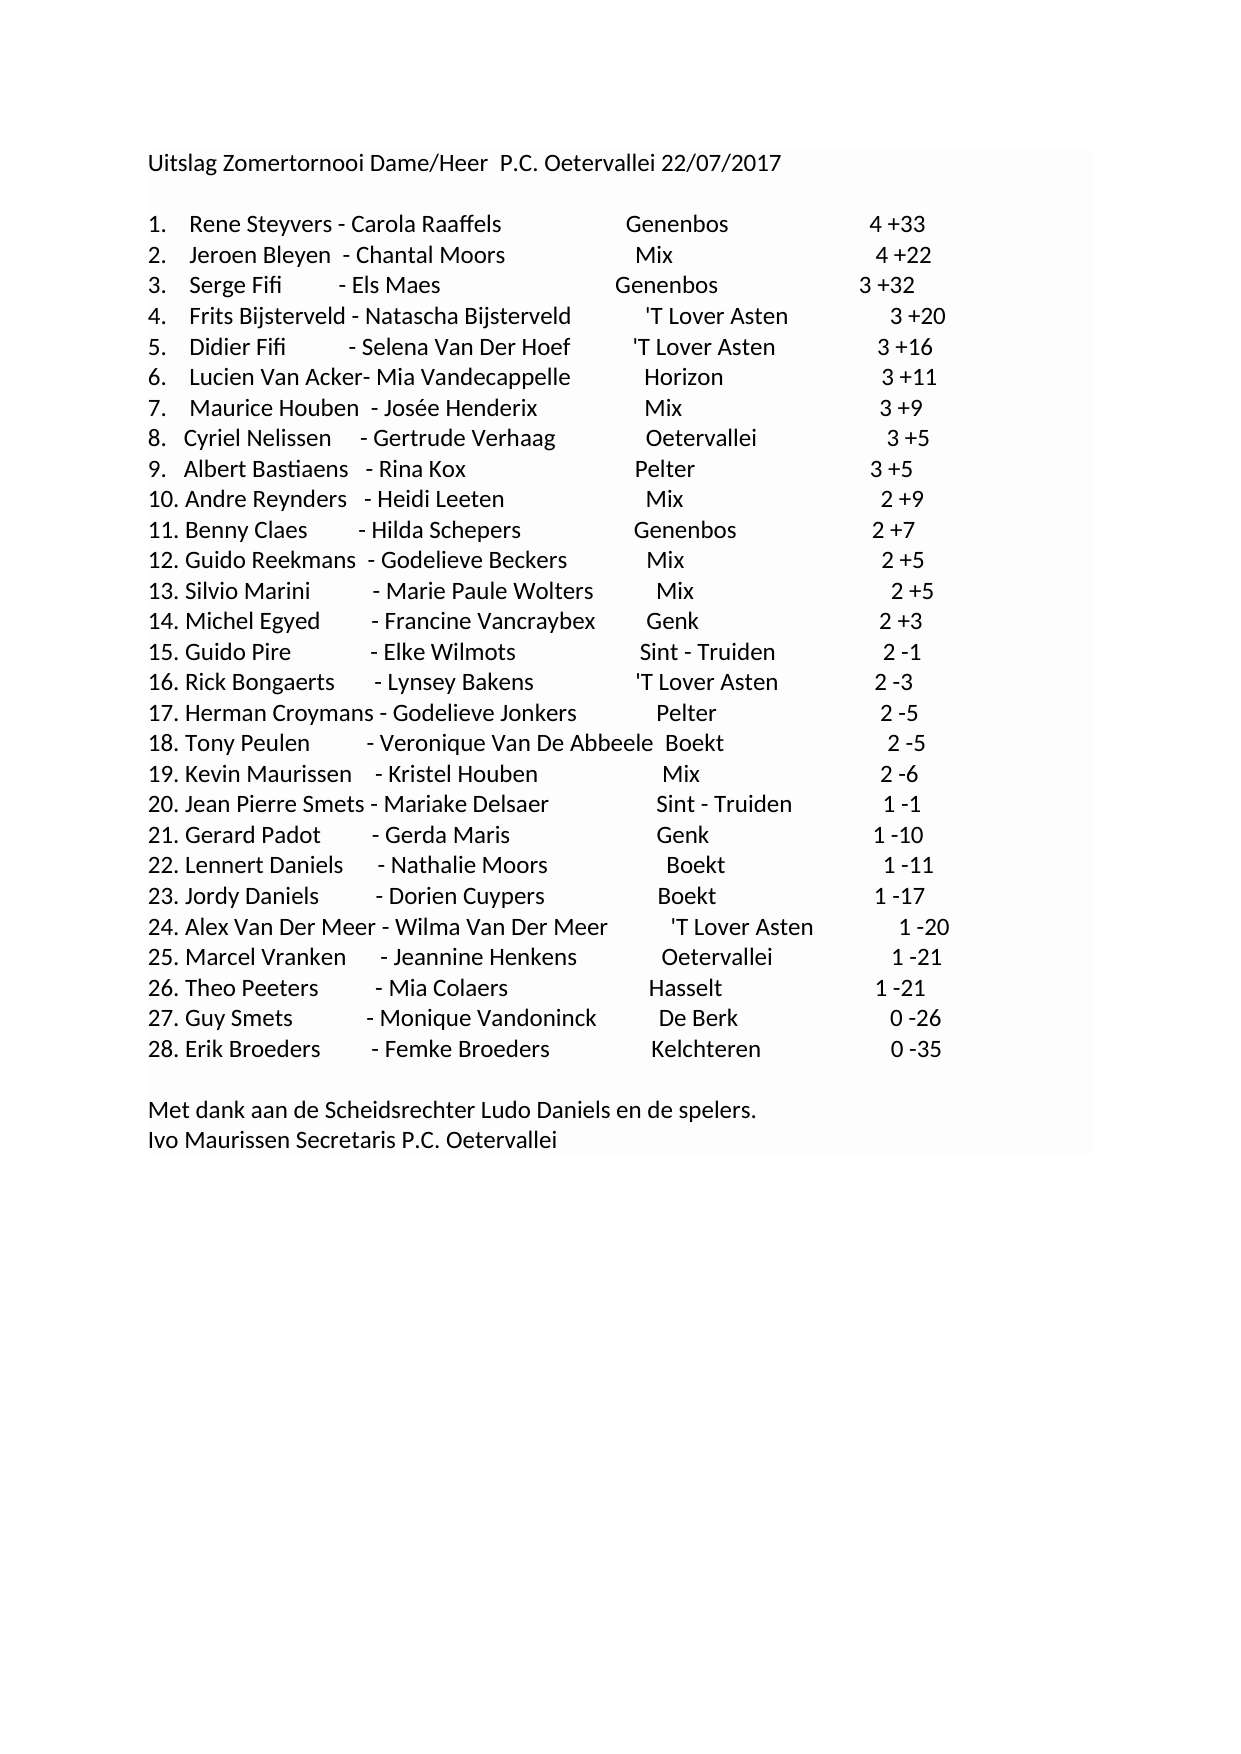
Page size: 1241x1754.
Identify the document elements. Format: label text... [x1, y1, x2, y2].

text 5. Didier Fifi - Selena Van Der Hoef 'T Lover Asten 3 +16 [148, 331, 1093, 361]
text 24. Alex Van Der Meer - Wilma Van Der Meer 'T Lover Asten 1 -20 [148, 911, 1093, 941]
text 11. Benny Claes - Hilda Schepers Genenbos 2 +7 [148, 514, 1093, 544]
text 15. Guido Pire - Elke Wilmots Sint - Truiden 2 -1 [148, 636, 1093, 666]
text 23. Jordy Daniels - Dorien Cuypers Boekt 1 -17 [148, 880, 1093, 911]
text 8. Cyriel Nelissen - Gertrude Verhaag Oetervallei 3 +5 [148, 422, 1093, 453]
text 18. Tony Peulen - Veronique Van De Abbeele Boekt 2 -5 [148, 727, 1093, 758]
text 1. Rene Steyvers - Carola Raaffels Genenbos 4 +33 [148, 209, 1093, 239]
text 7. Maurice Houben - Josée Henderix Mix 3 +9 [148, 392, 1093, 422]
text 25. Marcel Vranken - Jeannine Henkens Oetervallei 1 -21 [148, 941, 1093, 972]
text 2. Jeroen Bleyen - Chantal Moors Mix 4 +22 [148, 239, 1093, 270]
text 28. Erik Broeders - Femke Broeders Kelchteren 0 -35 [148, 1033, 1093, 1063]
text Ivo Maurissen Secretaris P.C. Oetervallei [148, 1124, 1093, 1155]
text Met dank aan de Scheidsrechter Ludo Daniels en de spelers. [148, 1094, 1093, 1124]
text 10. Andre Reynders - Heidi Leeten Mix 2 +9 [148, 483, 1093, 514]
text 16. Rick Bongaerts - Lynsey Bakens 'T Lover Asten 2 -3 [148, 666, 1093, 697]
text 14. Michel Egyed - Francine Vancraybex Genk 2 +3 [148, 605, 1093, 636]
text 19. Kevin Maurissen - Kristel Houben Mix 2 -6 [148, 758, 1093, 788]
text 22. Lennert Daniels - Nathalie Moors Boekt 1 -11 [148, 849, 1093, 880]
text Uitslag Zomertornooi Dame/Heer P.C. Oetervallei 22/07/2017 [148, 148, 1093, 178]
text 20. Jean Pierre Smets - Mariake Delsaer Sint - Truiden 1 -1 [148, 788, 1093, 819]
text 13. Silvio Marini - Marie Paule Wolters Mix 2 +5 [148, 575, 1093, 605]
text 21. Gerard Padot - Gerda Maris Genk 1 -10 [148, 819, 1093, 849]
text 27. Guy Smets - Monique Vandoninck De Berk 0 -26 [148, 1002, 1093, 1033]
text 6. Lucien Van Acker- Mia Vandecappelle Horizon 3 +11 [148, 361, 1093, 392]
text 4. Frits Bijsterveld - Natascha Bijsterveld 'T Lover Asten 3 +20 [148, 300, 1093, 331]
text 9. Albert Bastiaens - Rina Kox Pelter 3 +5 [148, 453, 1093, 483]
text 3. Serge Fifi - Els Maes Genenbos 3 +32 [148, 270, 1093, 300]
text 26. Theo Peeters - Mia Colaers Hasselt 1 -21 [148, 972, 1093, 1002]
text 12. Guido Reekmans - Godelieve Beckers Mix 2 +5 [148, 544, 1093, 575]
text 17. Herman Croymans - Godelieve Jonkers Pelter 2 -5 [148, 697, 1093, 727]
